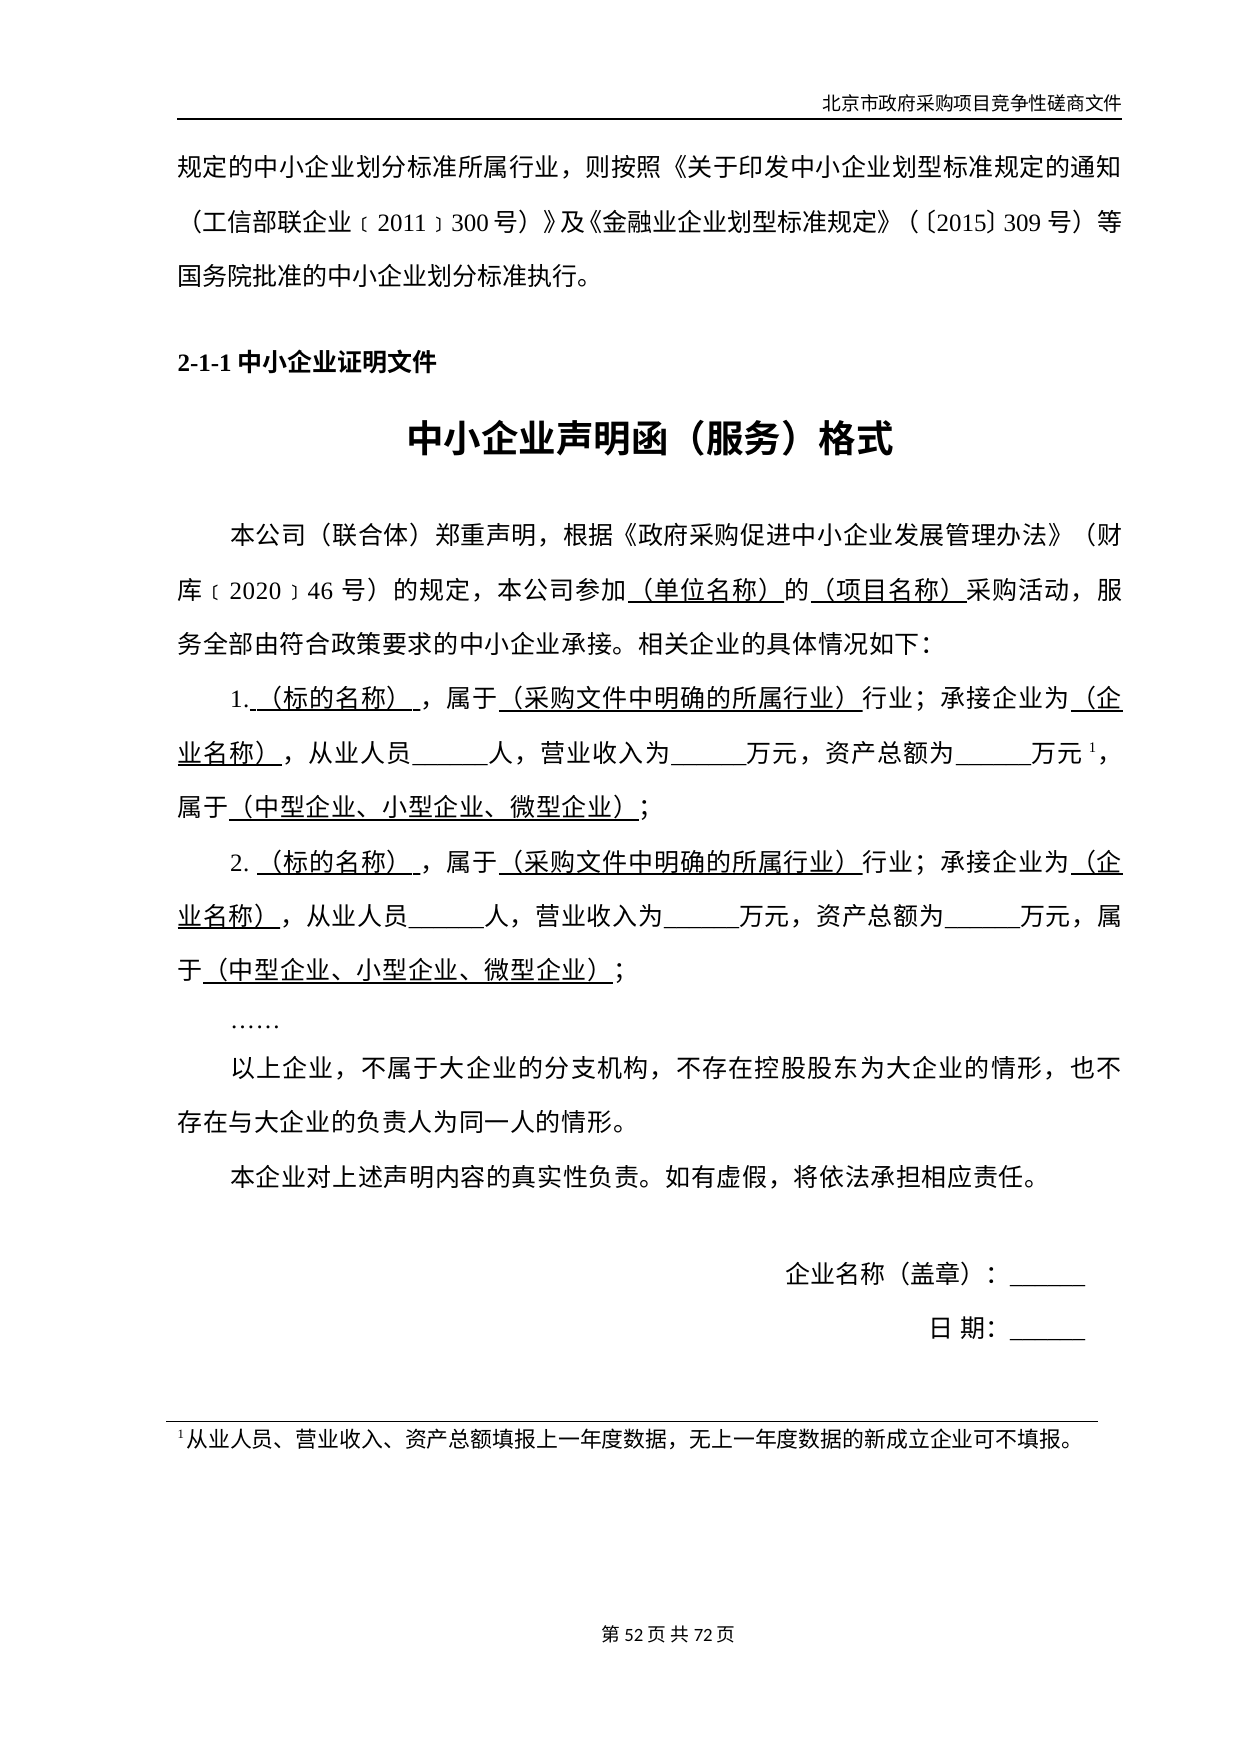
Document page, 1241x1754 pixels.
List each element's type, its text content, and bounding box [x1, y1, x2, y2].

subtitle 2-1-1 中小企业证明文件 [177, 340, 1122, 379]
text 1. （标的名称） ，属于（采购文件中明确的所属行业）行业；承接企业为（企业名称），从业人员______人，营业收入为______万元，资产总额为______万元1，属于（中型企业、小型企业、微型企业）； [177, 679, 1122, 824]
text 本公司（联合体）郑重声明，根据《政府采购促进中小企业发展管理办法》（财库﹝2020﹞46 号）的规定，本公司参加（单位名称）的（项目名称）采购活动，服务全部由符合政策要求的中小企业承接。相关企业的具体情况如下： [177, 516, 1122, 661]
text 日 期：______ [177, 1309, 1084, 1345]
text 企业名称（盖章）：______ [177, 1254, 1084, 1291]
text 本企业对上述声明内容的真实性负责。如有虚假，将依法承担相应责任。 [177, 1157, 1122, 1193]
text 2. （标的名称） ，属于（采购文件中明确的所属行业）行业；承接企业为（企业名称），从业人员______人，营业收入为______万元，资产总额为______万元，属于（中型企业、小型企业、微型企业）； [177, 842, 1122, 987]
table_header 1从业人员、营业收入、资产总额填报上一年度数据，无上一年度数据的新成立企业可不填报。 [166, 1422, 1098, 1453]
text 以上企业，不属于大企业的分支机构，不存在控股股东为大企业的情形，也不存在与大企业的负责人为同一人的情形。 [177, 1048, 1122, 1139]
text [177, 148, 1122, 293]
text 中小企业声明函（服务）格式 [177, 409, 1122, 464]
text …… [177, 1005, 1122, 1034]
